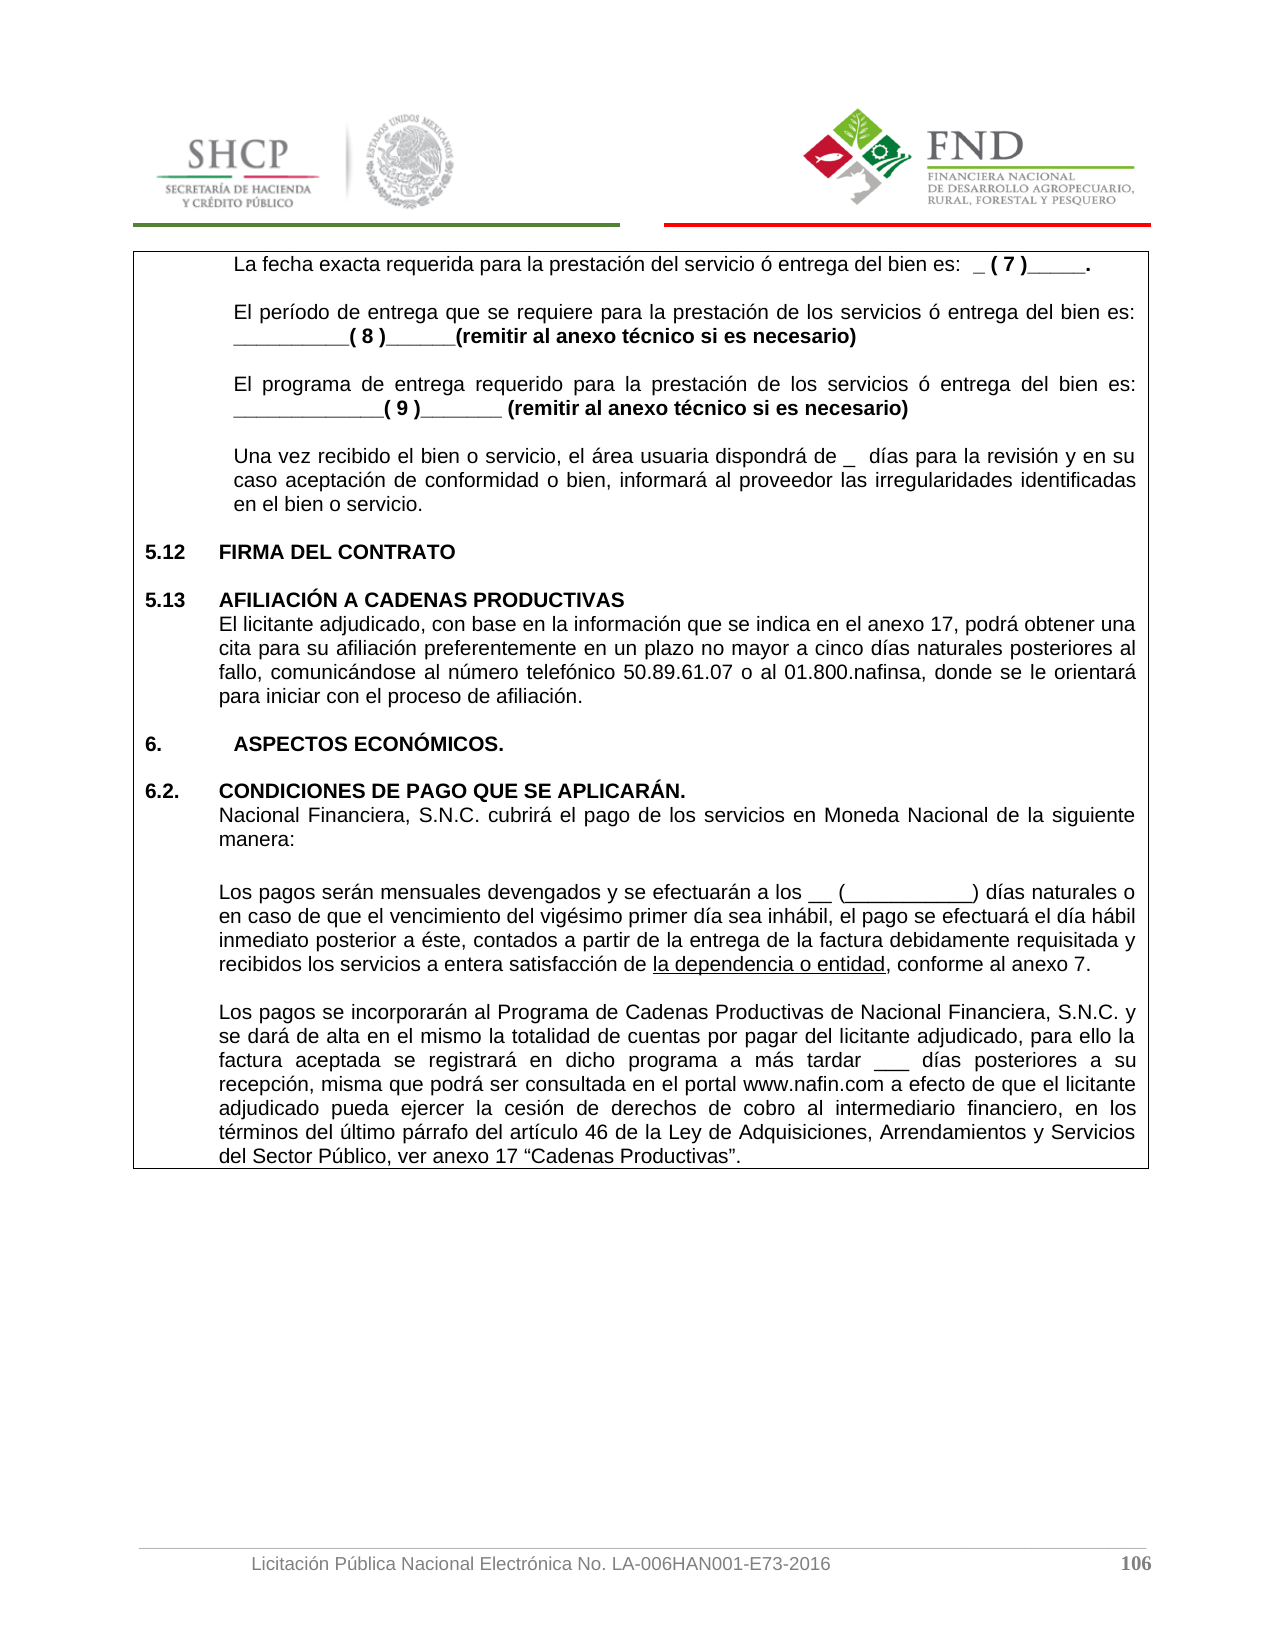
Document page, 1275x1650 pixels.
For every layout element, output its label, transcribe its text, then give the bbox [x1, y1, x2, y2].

picture [144, 103, 463, 223]
picture [796, 103, 1141, 212]
